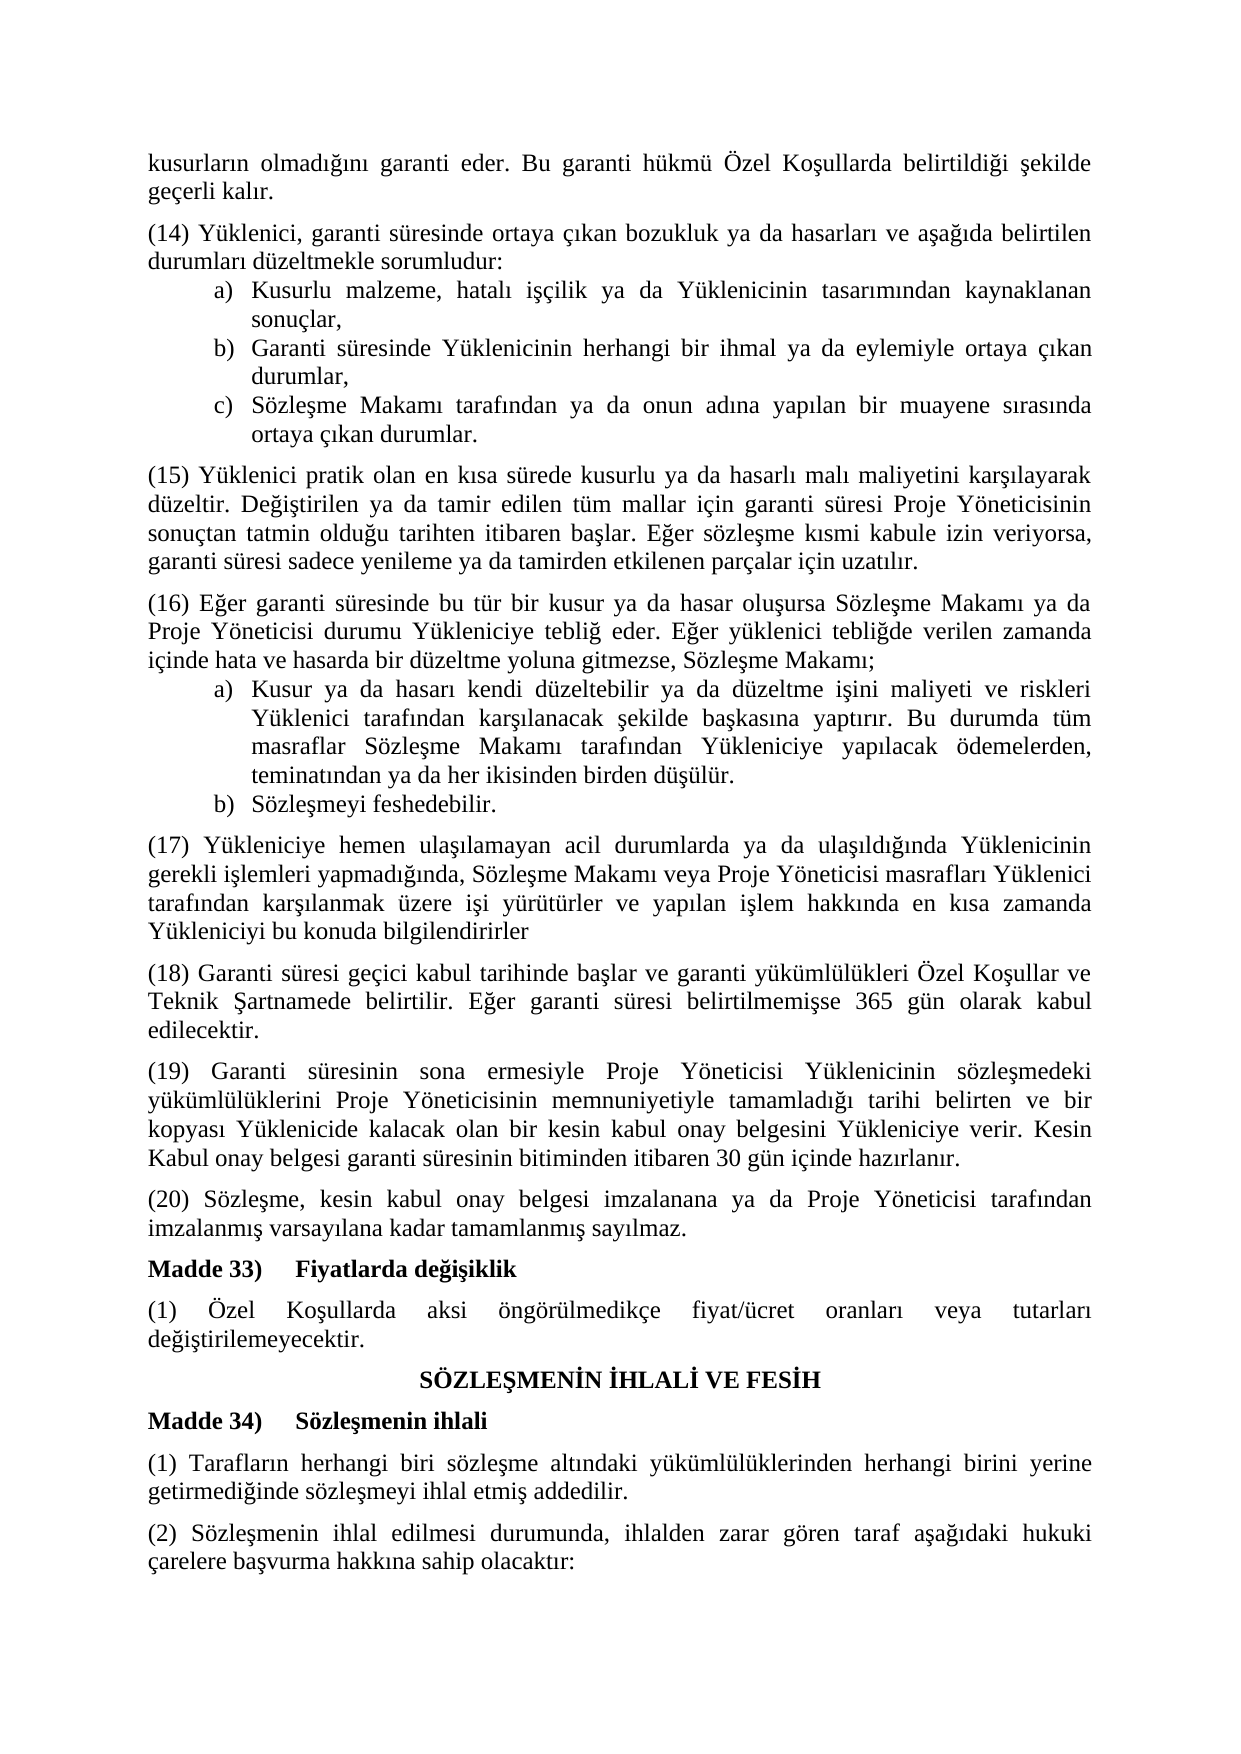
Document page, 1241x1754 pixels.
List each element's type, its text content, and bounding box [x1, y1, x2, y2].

text (15) Yüklenici pratik olan en kısa sürede kusurlu ya da hasarlı malı maliyetini karşılayarak düzeltir. Değiştirilen ya da tamir edilen tüm mallar için garanti süresi Proje Yöneticisinin sonuçtan tatmin olduğu tarihten itibaren başlar. Eğer sözleşme kısmi kabule izin veriyorsa, garanti süresi sadece yenileme ya da tamirden etkilenen parçalar için uzatılır. [148, 460, 1093, 575]
text (1) Özel Koşullarda aksi öngörülmedikçe fiyat/ücret oranları veya tutarları değiştirilemeyecektir. [148, 1295, 1093, 1353]
text (2) Sözleşmenin ihlal edilmesi durumunda, ihlalden zarar gören taraf aşağıdaki hukuki çarelere başvurma hakkına sahip olacaktır: [148, 1518, 1093, 1575]
list Kusur ya da hasarı kendi düzeltebilir ya da düzeltme işini maliyeti ve riskleri Yüklenici tarafından karşılanacak şekilde başkasına yaptırır. Bu durumda tüm masraflar Sözleşme Makamı tarafından Yükleniciye yapılacak ödemelerden, teminatından ya da her ikisinden birden düşülür. [213, 674, 1093, 789]
text (17) Yükleniciye hemen ulaşılamayan acil durumlarda ya da ulaşıldığında Yüklenicinin gerekli işlemleri yapmadığında, Sözleşme Makamı veya Proje Yöneticisi masrafları Yüklenici tarafından karşılanmak üzere işi yürütürler ve yapılan işlem hakkında en kısa zamanda Yükleniciyi bu konuda bilgilendirirler [148, 830, 1093, 945]
text (14) Yüklenici, garanti süresinde ortaya çıkan bozukluk ya da hasarları ve aşağıda belirtilen durumları düzeltmekle sorumludur: [148, 218, 1093, 275]
text (19) Garanti süresinin sona ermesiyle Proje Yöneticisi Yüklenicinin sözleşmedeki yükümlülüklerini Proje Yöneticisinin memnuniyetiyle tamamladığı tarihi belirten ve bir kopyası Yüklenicide kalacak olan bir kesin kabul onay belgesini Yükleniciye verir. Kesin Kabul onay belgesi garanti süresinin bitiminden itibaren 30 gün içinde hazırlanır. [148, 1056, 1093, 1171]
list Kusurlu malzeme, hatalı işçilik ya da Yüklenicinin tasarımından kaynaklanan sonuçlar, [213, 275, 1093, 333]
list Fiyatlarda değişiklik [148, 1254, 1093, 1283]
text (18) Garanti süresi geçici kabul tarihinde başlar ve garanti yükümlülükleri Özel Koşullar ve Teknik Şartnamede belirtilir. Eğer garanti süresi belirtilmemişse 365 gün olarak kabul edilecektir. [148, 958, 1093, 1044]
text (1) Tarafların herhangi biri sözleşme altındaki yükümlülüklerinden herhangi birini yerine getirmediğinde sözleşmeyi ihlal etmiş addedilir. [148, 1448, 1093, 1505]
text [148, 148, 1093, 205]
list Sözleşmeyi feshedebilir. [213, 789, 1093, 818]
list Sözleşme Makamı tarafından ya da onun adına yapılan bir muayene sırasında ortaya çıkan durumlar. [213, 390, 1093, 448]
text (16) Eğer garanti süresinde bu tür bir kusur ya da hasar oluşursa Sözleşme Makamı ya da Proje Yöneticisi durumu Yükleniciye tebliğ eder. Eğer yüklenici tebliğde verilen zamanda içinde hata ve hasarda bir düzeltme yoluna gitmezse, Sözleşme Makamı; [148, 588, 1093, 674]
list Sözleşmenin ihlali [148, 1406, 1093, 1435]
text (20) Sözleşme, kesin kabul onay belgesi imzalanana ya da Proje Yöneticisi tarafından imzalanmış varsayılana kadar tamamlanmış sayılmaz. [148, 1184, 1093, 1241]
list Garanti süresinde Yüklenicinin herhangi bir ihmal ya da eylemiyle ortaya çıkan durumlar, [213, 333, 1093, 390]
text SÖZLEŞMENİN İHLALİ VE FESİH [148, 1365, 1093, 1394]
